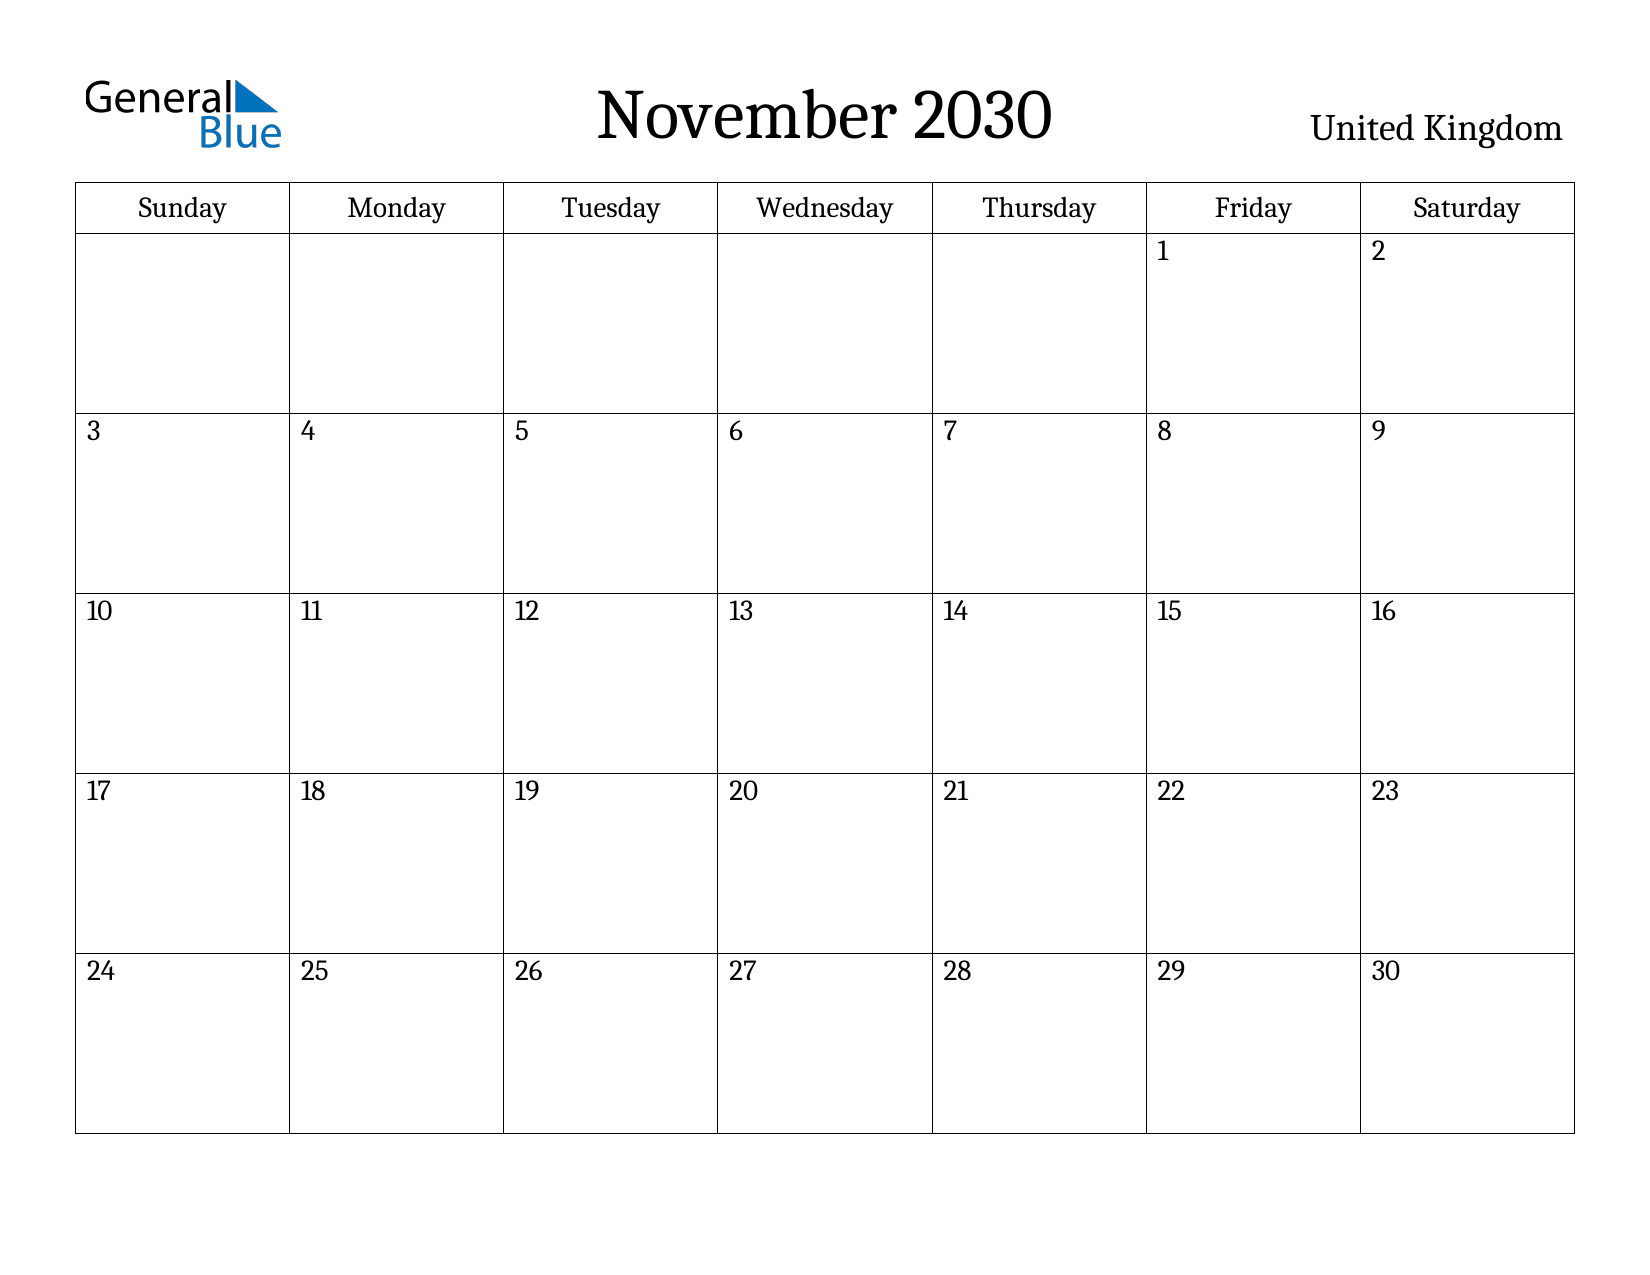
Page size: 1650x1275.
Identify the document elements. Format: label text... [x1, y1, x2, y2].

table_cell 18 [290, 774, 503, 807]
table_cell 6 [718, 414, 932, 447]
table_cell [1361, 267, 1574, 413]
table_cell 2 [1361, 234, 1574, 267]
table_cell Wednesday [718, 183, 932, 233]
table_cell [290, 808, 503, 953]
table_cell 3 [76, 414, 289, 447]
table_cell [290, 448, 503, 593]
table_cell Saturday [1361, 183, 1574, 233]
table_cell 23 [1361, 774, 1574, 807]
table_cell [504, 267, 717, 413]
table_cell [718, 988, 932, 1133]
table_cell [76, 448, 289, 593]
table_cell [933, 234, 1146, 267]
table_cell [933, 267, 1146, 413]
table_cell 25 [290, 954, 503, 987]
table_cell [504, 627, 717, 773]
table_cell 9 [1361, 414, 1574, 447]
table_cell [1147, 808, 1360, 953]
table_cell [76, 234, 289, 267]
table_cell [718, 627, 932, 773]
table_cell [76, 267, 289, 413]
table_cell 15 [1147, 594, 1360, 627]
table_cell [76, 808, 289, 953]
table_cell 14 [933, 594, 1146, 627]
table_cell 27 [718, 954, 932, 987]
table_cell 30 [1361, 954, 1574, 987]
table_cell [718, 234, 932, 267]
table_cell 16 [1361, 594, 1574, 627]
table_cell [504, 808, 717, 953]
table_cell 5 [504, 414, 717, 447]
table_cell [1361, 448, 1574, 593]
table_cell 21 [933, 774, 1146, 807]
table_cell [290, 267, 503, 413]
table_cell [76, 988, 289, 1133]
table_cell [718, 267, 932, 413]
table_cell 22 [1147, 774, 1360, 807]
table_cell [1147, 448, 1360, 593]
table_cell 28 [933, 954, 1146, 987]
table_cell Sunday [76, 183, 289, 233]
table_cell [1361, 988, 1574, 1133]
table_header November 2030 [504, 75, 1146, 182]
table_cell 7 [933, 414, 1146, 447]
table_cell [933, 448, 1146, 593]
table_cell [290, 627, 503, 773]
table_cell Monday [290, 183, 503, 233]
table_cell 8 [1147, 414, 1360, 447]
table_cell 11 [290, 594, 503, 627]
table_cell 17 [76, 774, 289, 807]
table_cell [504, 234, 717, 267]
table_cell 10 [76, 594, 289, 627]
table_cell [933, 988, 1146, 1133]
table_cell [1147, 267, 1360, 413]
table_cell [718, 448, 932, 593]
table_cell 24 [76, 954, 289, 987]
table_cell 1 [1147, 234, 1360, 267]
table_cell 19 [504, 774, 717, 807]
picture [86, 80, 281, 148]
table_cell Thursday [933, 183, 1146, 233]
table_cell 20 [718, 774, 932, 807]
table_cell [76, 627, 289, 773]
table_header [76, 75, 503, 182]
table_cell 12 [504, 594, 717, 627]
table_cell [933, 808, 1146, 953]
table_cell 26 [504, 954, 717, 987]
table_cell [1361, 808, 1574, 953]
table_cell [290, 234, 503, 267]
table_cell [1361, 627, 1574, 773]
table_cell 13 [718, 594, 932, 627]
table_cell 4 [290, 414, 503, 447]
table_cell 29 [1147, 954, 1360, 987]
table_header United Kingdom [1146, 75, 1574, 182]
table_cell [504, 448, 717, 593]
table_cell [290, 988, 503, 1133]
table_cell [718, 808, 932, 953]
table_cell Tuesday [504, 183, 717, 233]
table_cell [1147, 988, 1360, 1133]
table_cell [933, 627, 1146, 773]
table_cell [1147, 627, 1360, 773]
table_cell Friday [1147, 183, 1360, 233]
table_cell [504, 988, 717, 1133]
